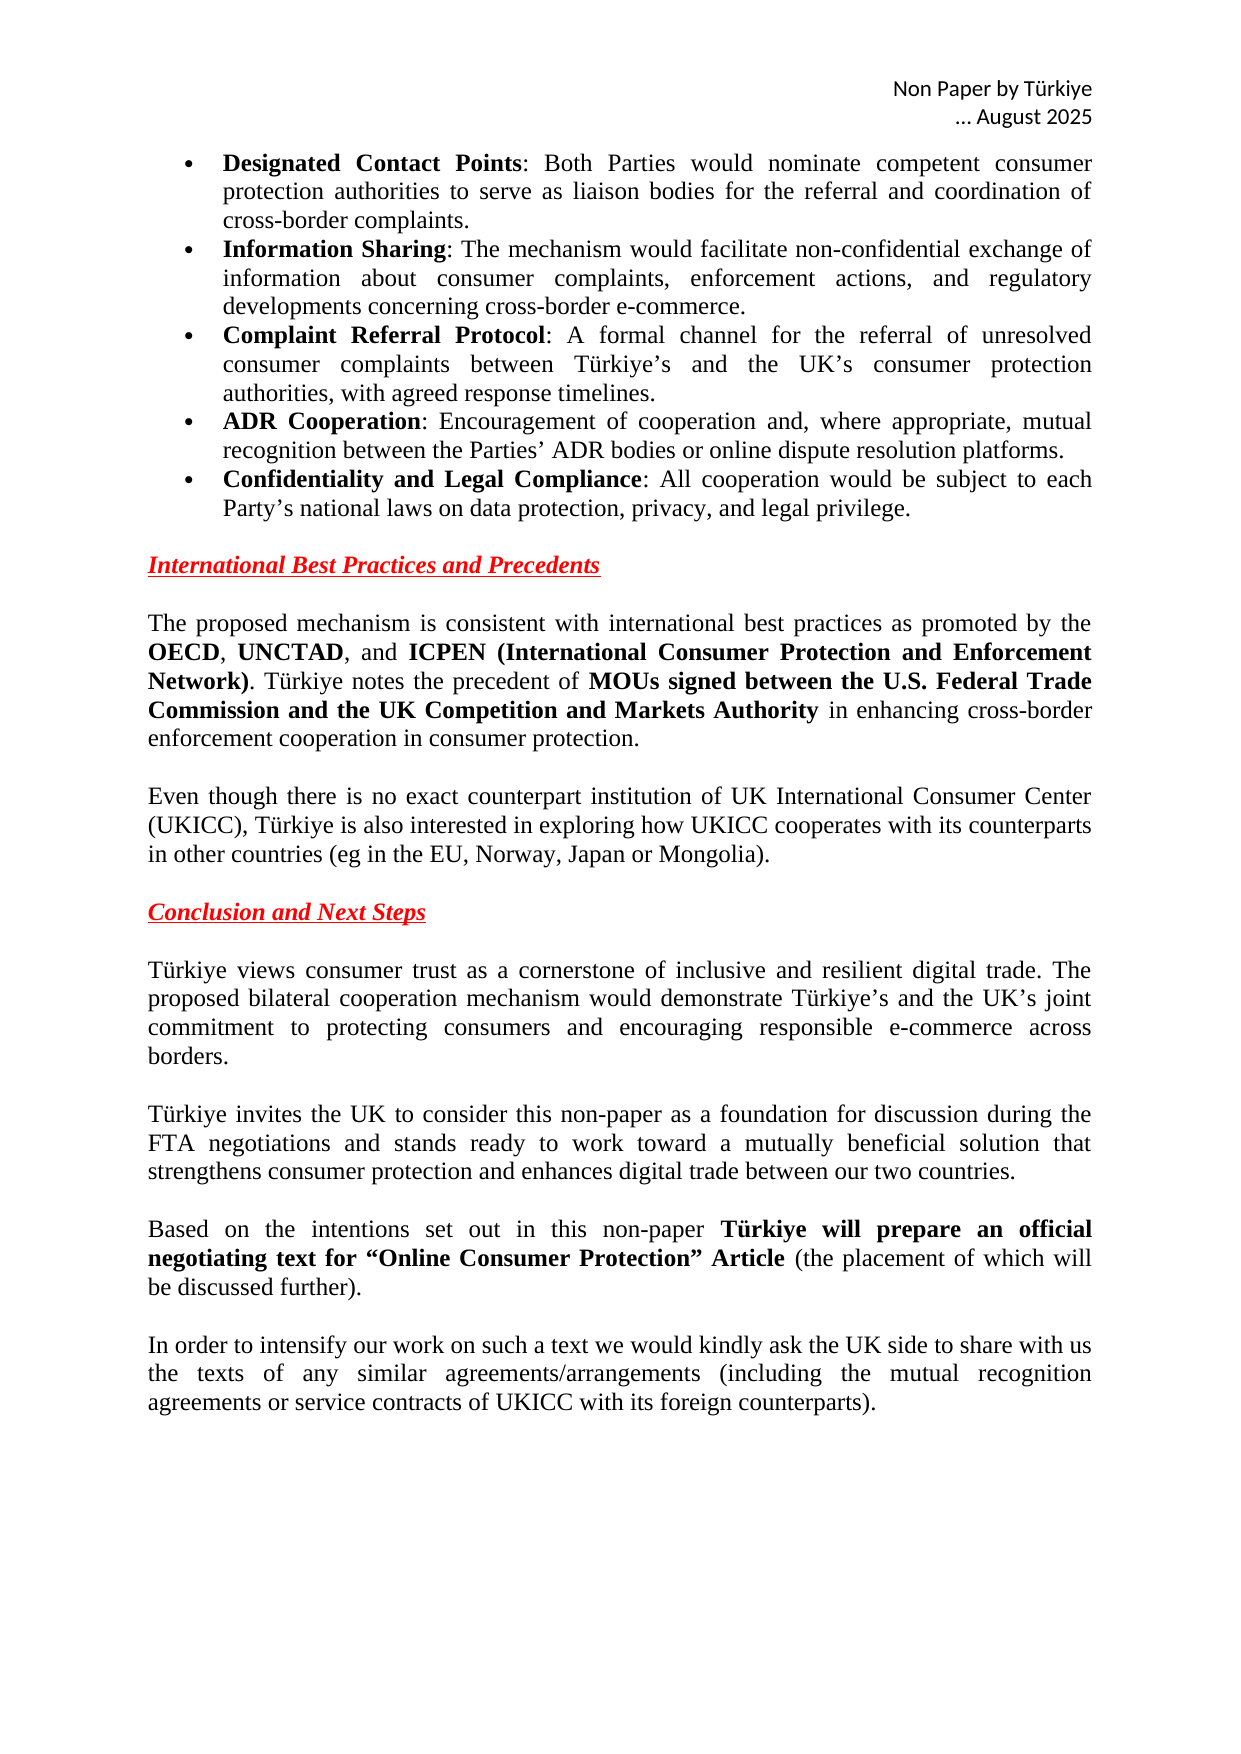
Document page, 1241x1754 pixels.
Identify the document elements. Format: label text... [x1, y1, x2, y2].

text Based on the intentions set out in this non-paper Türkiye will prepare an official negotiating text for “Online Consumer Protection” Article (the placement of which will be discussed further). [148, 1214, 1093, 1301]
list ADR Cooperation: Encouragement of cooperation and, where appropriate, mutual recognition between the Parties’ ADR bodies or online dispute resolution platforms. [185, 406, 1093, 464]
text Türkiye invites the UK to consider this non-paper as a foundation for discussion during the FTA negotiations and stands ready to work toward a mutually beneficial solution that strengthens consumer protection and enhances digital trade between our two countries. [148, 1099, 1093, 1185]
text In order to intensify our work on such a text we would kindly ask the UK side to share with us the texts of any similar agreements/arrangements (including the mutual recognition agreements or service contracts of UKICC with its foreign counterparts). [148, 1330, 1093, 1416]
text International Best Practices and Precedents [148, 551, 1093, 579]
list Designated Contact Points: Both Parties would nominate competent consumer protection authorities to serve as liaison bodies for the referral and coordination of cross-border complaints. [185, 148, 1093, 234]
text The proposed mechanism is consistent with international best practices as promoted by the OECD, UNCTAD, and ICPEN (International Consumer Protection and Enforcement Network). Türkiye notes the precedent of MOUs signed between the U.S. Federal Trade Commission and the UK Competition and Markets Authority in enhancing cross-border enforcement cooperation in consumer protection. [148, 608, 1093, 752]
list Confidentiality and Legal Compliance: All cooperation would be subject to each Party’s national laws on data protection, privacy, and legal privilege. [185, 464, 1093, 521]
list Complaint Referral Protocol: A formal channel for the referral of unresolved consumer complaints between Türkiye’s and the UK’s consumer protection authorities, with agreed response timelines. [185, 320, 1093, 406]
text Conclusion and Next Steps [148, 897, 1093, 926]
list Information Sharing: The mechanism would facilitate non-confidential exchange of information about consumer complaints, enforcement actions, and regulatory developments concerning cross-border e-commerce. [185, 234, 1093, 320]
text Türkiye views consumer trust as a cornerstone of inclusive and resilient digital trade. The proposed bilateral cooperation mechanism would demonstrate Türkiye’s and the UK’s joint commitment to protecting consumers and encouraging responsible e-commerce across borders. [148, 955, 1093, 1070]
text Even though there is no exact counterpart institution of UK International Consumer Center (UKICC), Türkiye is also interested in exploring how UKICC cooperates with its counterparts in other countries (eg in the EU, Norway, Japan or Mongolia). [148, 781, 1093, 868]
